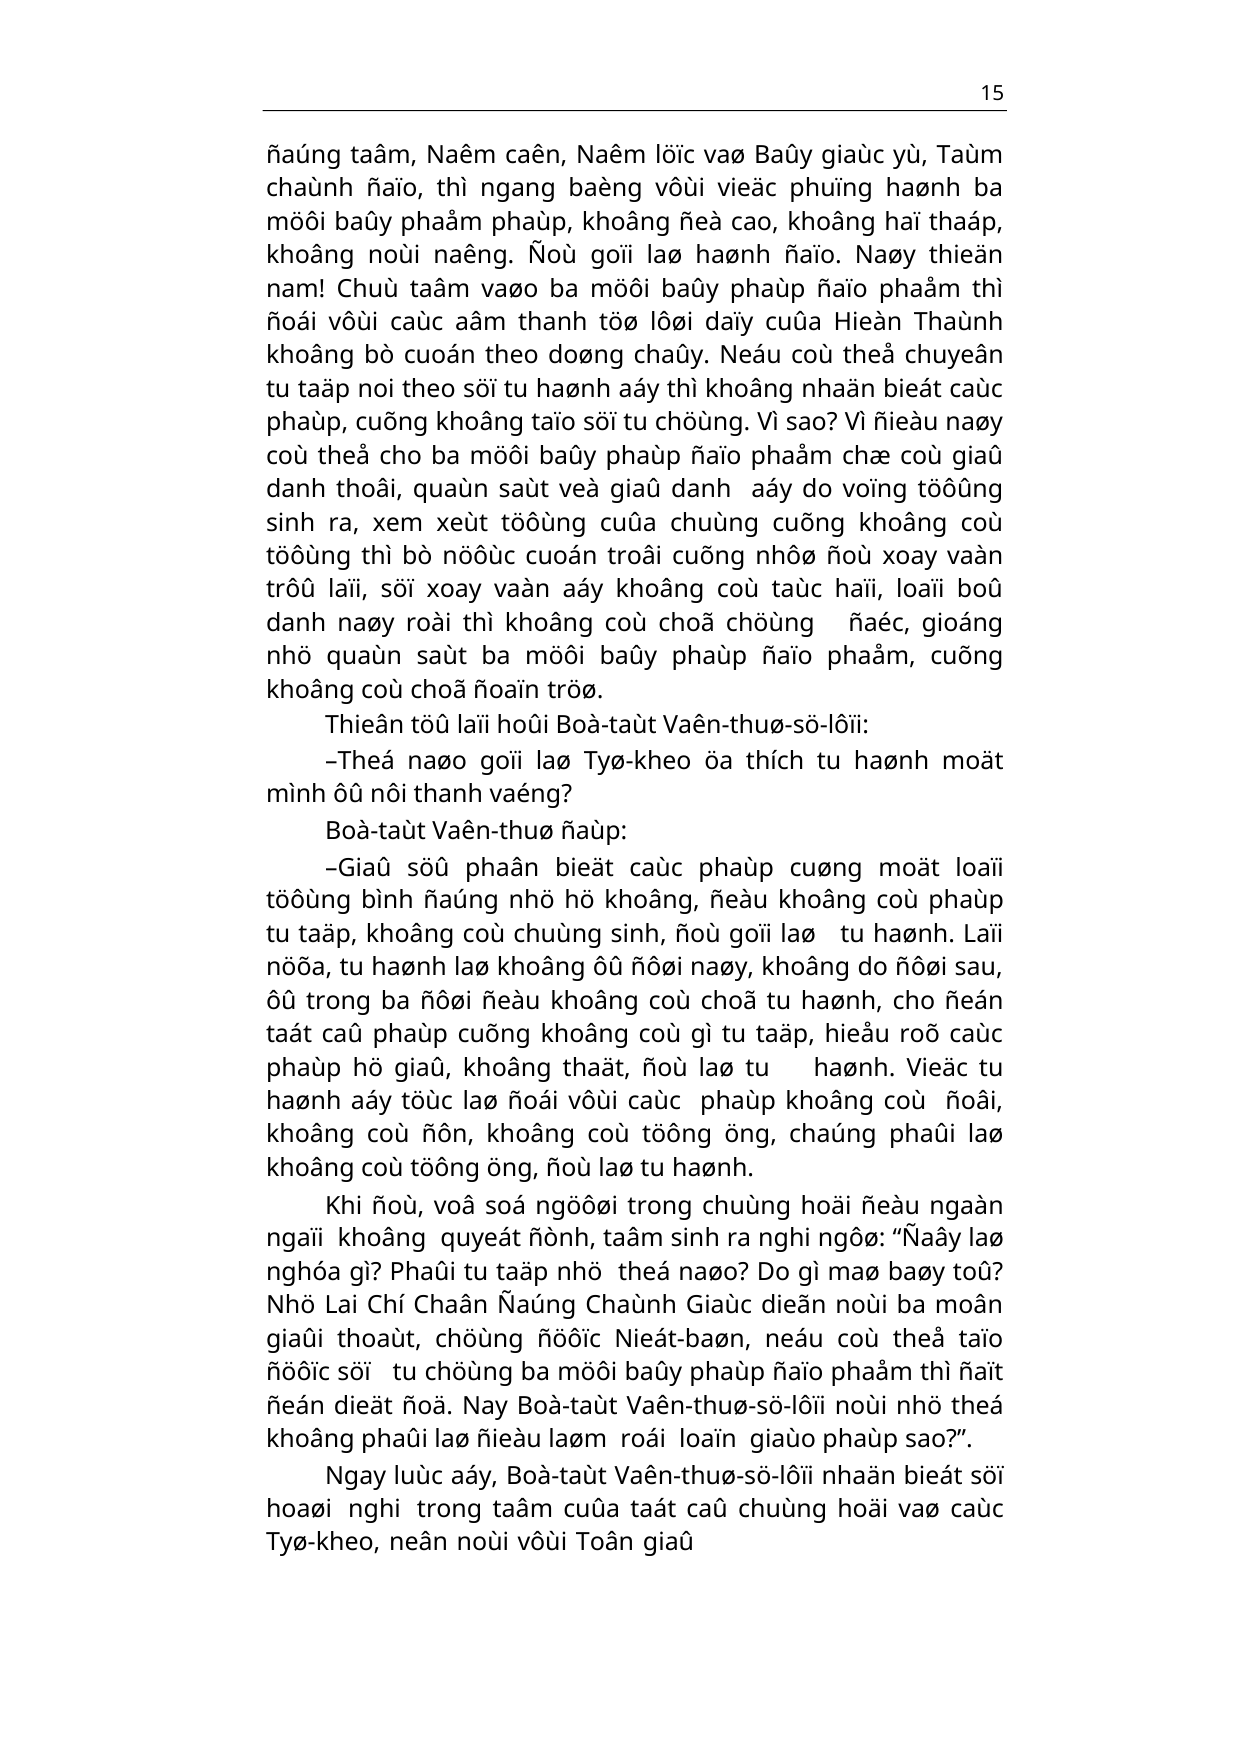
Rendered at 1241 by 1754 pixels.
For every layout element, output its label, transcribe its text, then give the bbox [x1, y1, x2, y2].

text Boà-taùt Vaên-thuø ñaùp: [325, 812, 1065, 846]
text Thieân töû laïi hoûi Boà-taùt Vaên-thuø-sö-lôïi: [325, 706, 1065, 741]
text –Theá naøo goïi laø Tyø-kheo öa thích tu haønh moät mình ôû nôi thanh vaéng? [266, 743, 1004, 810]
text –Giaû söû phaân bieät caùc phaùp cuøng moät loaïi töôùng bình ñaúng nhö hö khoâng, ñeàu khoâng coù phaùp tu taäp, khoâng coù chuùng sinh, ñoù goïi laø tu haønh. Laïi nöõa, tu haønh laø khoâng ôû ñôøi naøy, khoâng do ñôøi sau, ôû trong ba ñôøi ñeàu khoâng coù choã tu haønh, cho ñeán taát caû phaùp cuõng khoâng coù gì tu taäp, hieåu roõ caùc phaùp hö giaû, khoâng thaät, ñoù laø tu haønh. Vieäc tu haønh aáy töùc laø ñoái vôùi caùc phaùp khoâng coù ñoâi, khoâng coù ñôn, khoâng coù töông öng, chaúng phaûi laø khoâng coù töông öng, ñoù laø tu haønh. [266, 849, 1004, 1184]
text ñaúng taâm, Naêm caên, Naêm löïc vaø Baûy giaùc yù, Taùm chaùnh ñaïo, thì ngang baèng vôùi vieäc phuïng haønh ba möôi baûy phaåm phaùp, khoâng ñeà cao, khoâng haï thaáp, khoâng noùi naêng. Ñoù goïi laø haønh ñaïo. Naøy thieän nam! Chuù taâm vaøo ba möôi baûy phaùp ñaïo phaåm thì ñoái vôùi caùc aâm thanh töø lôøi daïy cuûa Hieàn Thaùnh khoâng bò cuoán theo doøng chaûy. Neáu coù theå chuyeân tu taäp noi theo söï tu haønh aáy thì khoâng nhaän bieát caùc phaùp, cuõng khoâng taïo söï tu chöùng. Vì sao? Vì ñieàu naøy coù theå cho ba möôi baûy phaùp ñaïo phaåm chæ coù giaû danh thoâi, quaùn saùt veà giaû danh aáy do voïng töôûng sinh ra, xem xeùt töôùng cuûa chuùng cuõng khoâng coù töôùng thì bò nöôùc cuoán troâi cuõng nhôø ñoù xoay vaàn trôû laïi, söï xoay vaàn aáy khoâng coù taùc haïi, loaïi boû danh naøy roài thì khoâng coù choã chöùng ñaéc, gioáng nhö quaùn saùt ba möôi baûy phaùp ñaïo phaåm, cuõng khoâng coù choã ñoaïn tröø. [266, 137, 1004, 706]
text Ngay luùc aáy, Boà-taùt Vaên-thuø-sö-lôïi nhaän bieát söï hoaøi nghi trong taâm cuûa taát caû chuùng hoäi vaø caùc Tyø-kheo, neân noùi vôùi Toân giaû [266, 1458, 1004, 1558]
text 15 [175, 78, 1004, 107]
text Khi ñoù, voâ soá ngöôøi trong chuùng hoäi ñeàu ngaàn ngaïi khoâng quyeát ñònh, taâm sinh ra nghi ngôø: “Ñaây laø nghóa gì? Phaûi tu taäp nhö theá naøo? Do gì maø baøy toû? Nhö Lai Chí Chaân Ñaúng Chaùnh Giaùc dieãn noùi ba moân giaûi thoaùt, chöùng ñöôïc Nieát-baøn, neáu coù theå taïo ñöôïc söï tu chöùng ba möôi baûy phaùp ñaïo phaåm thì ñaït ñeán dieät ñoä. Nay Boà-taùt Vaên-thuø-sö-lôïi noùi nhö theá khoâng phaûi laø ñieàu laøm roái loaïn giaùo phaùp sao?”. [266, 1187, 1004, 1455]
